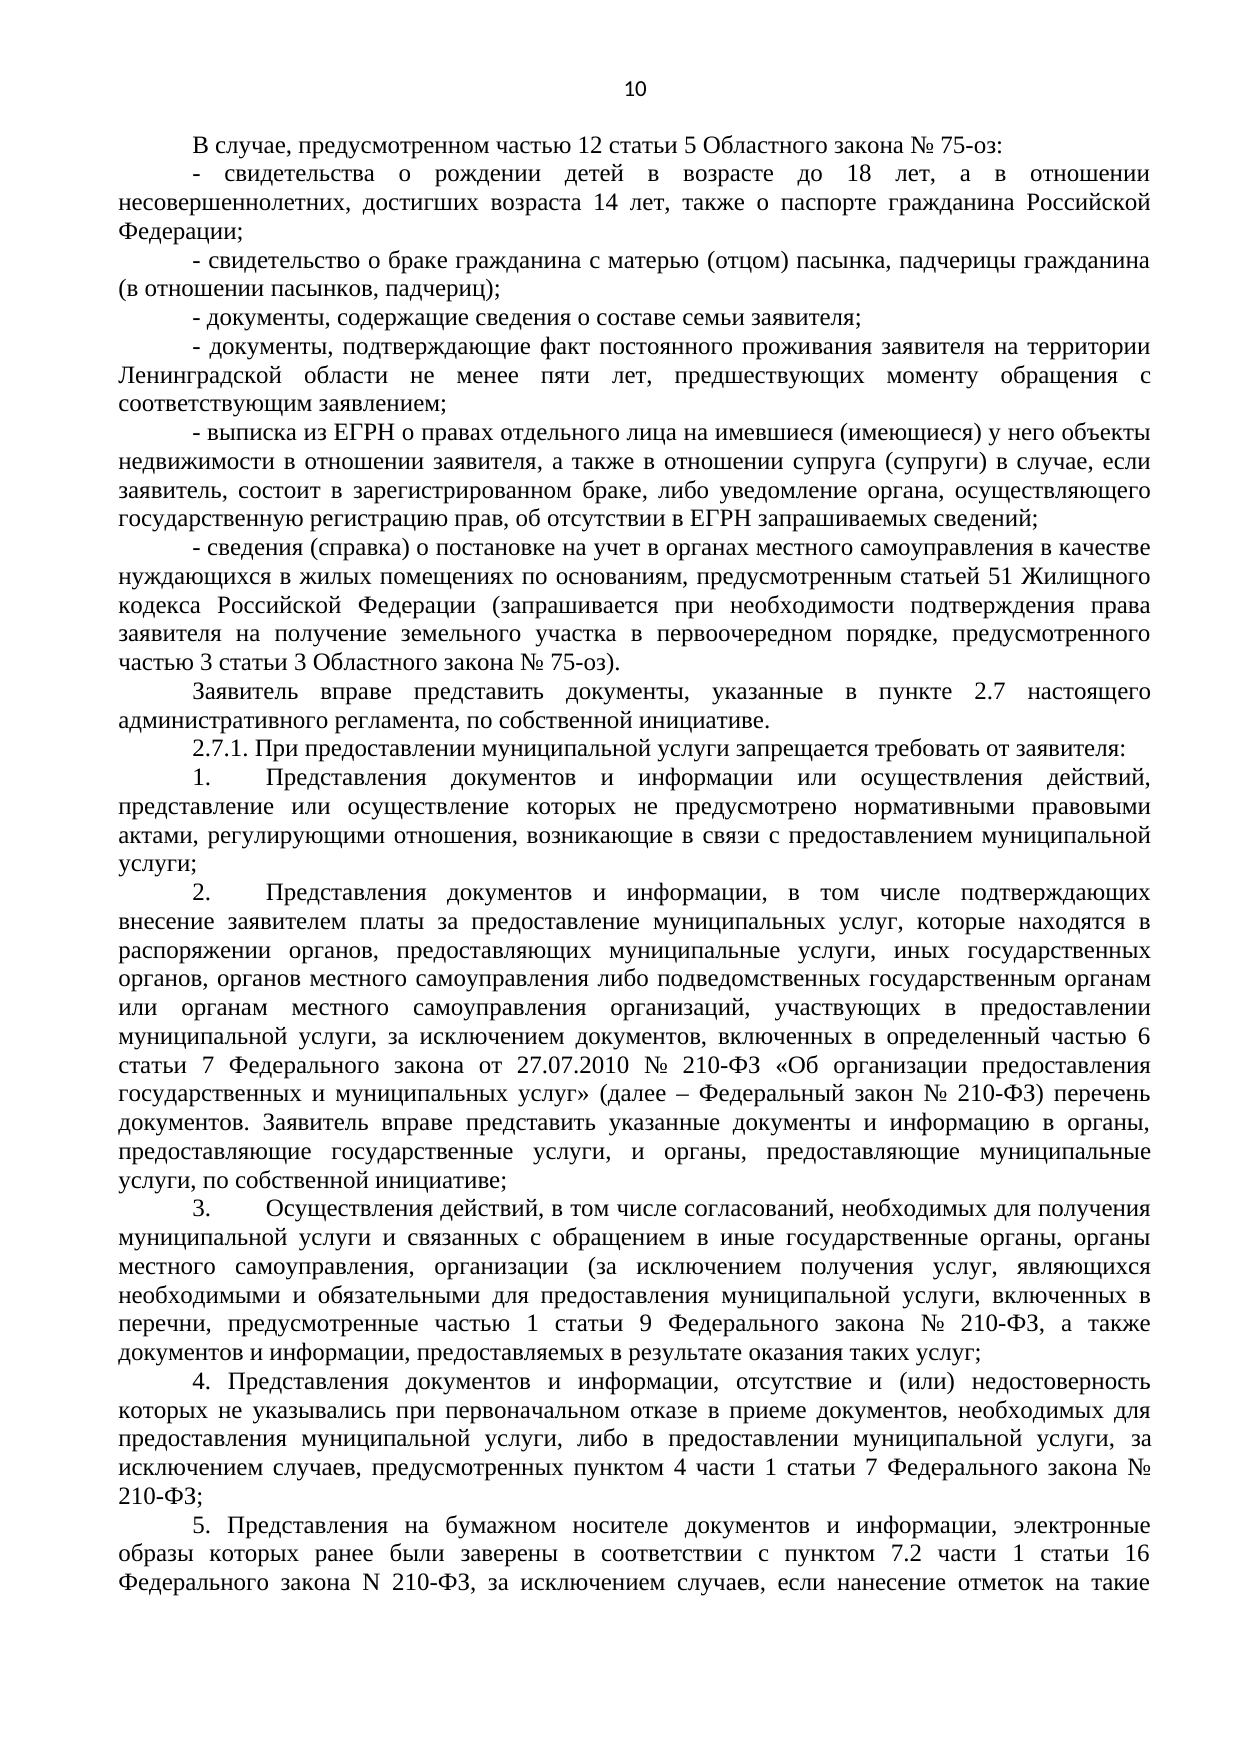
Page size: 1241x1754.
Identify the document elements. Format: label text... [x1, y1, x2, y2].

text Заявитель вправе представить документы, указанные в пункте 2.7 настоящего административного регламента, по собственной инициативе. [118, 676, 1152, 733]
text - свидетельства о рождении детей в возрасте до 18 лет, а в отношении несовершеннолетних, достигших возраста 14 лет, также о паспорте гражданина Российской Федерации; [118, 158, 1152, 245]
text - документы, подтверждающие факт постоянного проживания заявителя на территории Ленинградской области не менее пяти лет, предшествующих моменту обращения с соответствующим заявлением; [118, 331, 1152, 417]
text - сведения (справка) о постановке на учет в органах местного самоуправления в качестве нуждающихся в жилых помещениях по основаниям, предусмотренным статьей 51 Жилищного кодекса Российской Федерации (запрашивается при необходимости подтверждения права заявителя на получение земельного участка в первоочередном порядке, предусмотренного частью 3 статьи 3 Областного закона № 75-оз). [118, 532, 1152, 676]
text 3. Осуществления действий, в том числе согласований, необходимых для получения муниципальной услуги и связанных с обращением в иные государственные органы, органы местного самоуправления, организации (за исключением получения услуг, являющихся необходимыми и обязательными для предоставления муниципальной услуги, включенных в перечни, предусмотренные частью 1 статьи 9 Федерального закона № 210-ФЗ, а также документов и информации, предоставляемых в результате оказания таких услуг; [118, 1193, 1152, 1366]
text 2. Представления документов и информации, в том числе подтверждающих внесение заявителем платы за предоставление муниципальных услуг, которые находятся в распоряжении органов, предоставляющих муниципальные услуги, иных государственных органов, органов местного самоуправления либо подведомственных государственным органам или органам местного самоуправления организаций, участвующих в предоставлении муниципальной услуги, за исключением документов, включенных в определенный частью 6 статьи 7 Федерального закона от 27.07.2010 № 210-ФЗ «Об организации предоставления государственных и муниципальных услуг» (далее – Федеральный закон № 210-ФЗ) перечень документов. Заявитель вправе представить указанные документы и информацию в органы, предоставляющие государственные услуги, и органы, предоставляющие муниципальные услуги, по собственной инициативе; [118, 877, 1152, 1193]
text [118, 1510, 1152, 1596]
text 1. Представления документов и информации или осуществления действий, представление или осуществление которых не предусмотрено нормативными правовыми актами, регулирующими отношения, возникающие в связи с предоставлением муниципальной услуги; [118, 762, 1152, 877]
text - выписка из ЕГРН о правах отдельного лица на имевшиеся (имеющиеся) у него объекты недвижимости в отношении заявителя, а также в отношении супруга (супруги) в случае, если заявитель, состоит в зарегистрированном браке, либо уведомление органа, осуществляющего государственную регистрацию прав, об отсутствии в ЕГРН запрашиваемых сведений; [118, 417, 1152, 532]
text - документы, содержащие сведения о составе семьи заявителя; [118, 302, 1152, 331]
text В случае, предусмотренном частью 12 статьи 5 Областного закона № 75-оз: [118, 130, 1152, 158]
text 2.7.1. При предоставлении муниципальной услуги запрещается требовать от заявителя: [118, 733, 1152, 762]
text - свидетельство о браке гражданина с матерью (отцом) пасынка, падчерицы гражданина (в отношении пасынков, падчериц); [118, 245, 1152, 302]
text 4. Представления документов и информации, отсутствие и (или) недостоверность которых не указывались при первоначальном отказе в приеме документов, необходимых для предоставления муниципальной услуги, либо в предоставлении муниципальной услуги, за исключением случаев, предусмотренных пунктом 4 части 1 статьи 7 Федерального закона № 210-ФЗ; [118, 1366, 1152, 1510]
